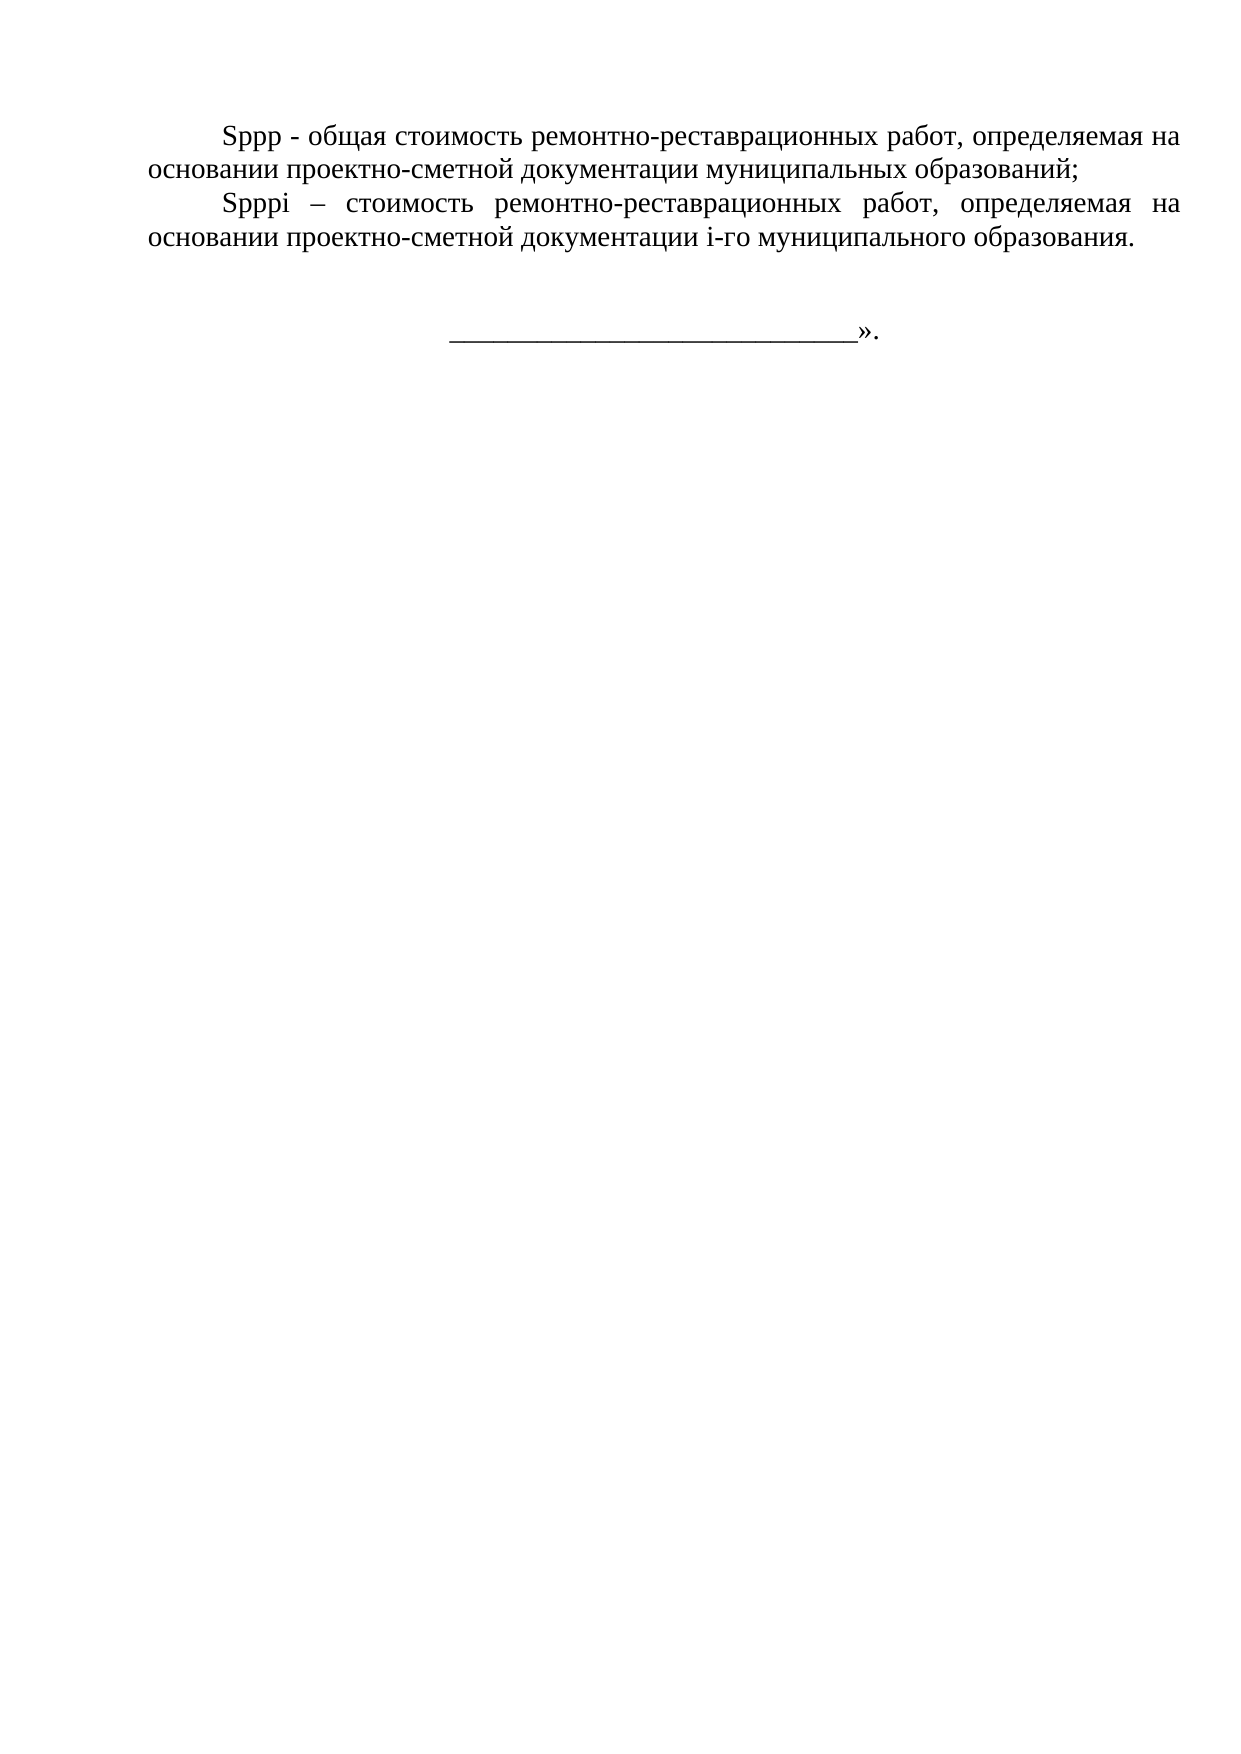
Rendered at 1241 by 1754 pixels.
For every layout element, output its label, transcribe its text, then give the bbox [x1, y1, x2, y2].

text Sрррi – стоимость ремонтно-реставрационных работ, определяемая на основании проектно-сметной документации i-го муниципального образования. [148, 185, 1181, 252]
text Sррр - общая стоимость ремонтно-реставрационных работ, определяемая на основании проектно-сметной документации муниципальных образований; [148, 118, 1181, 185]
text ____________________________». [148, 312, 1181, 346]
